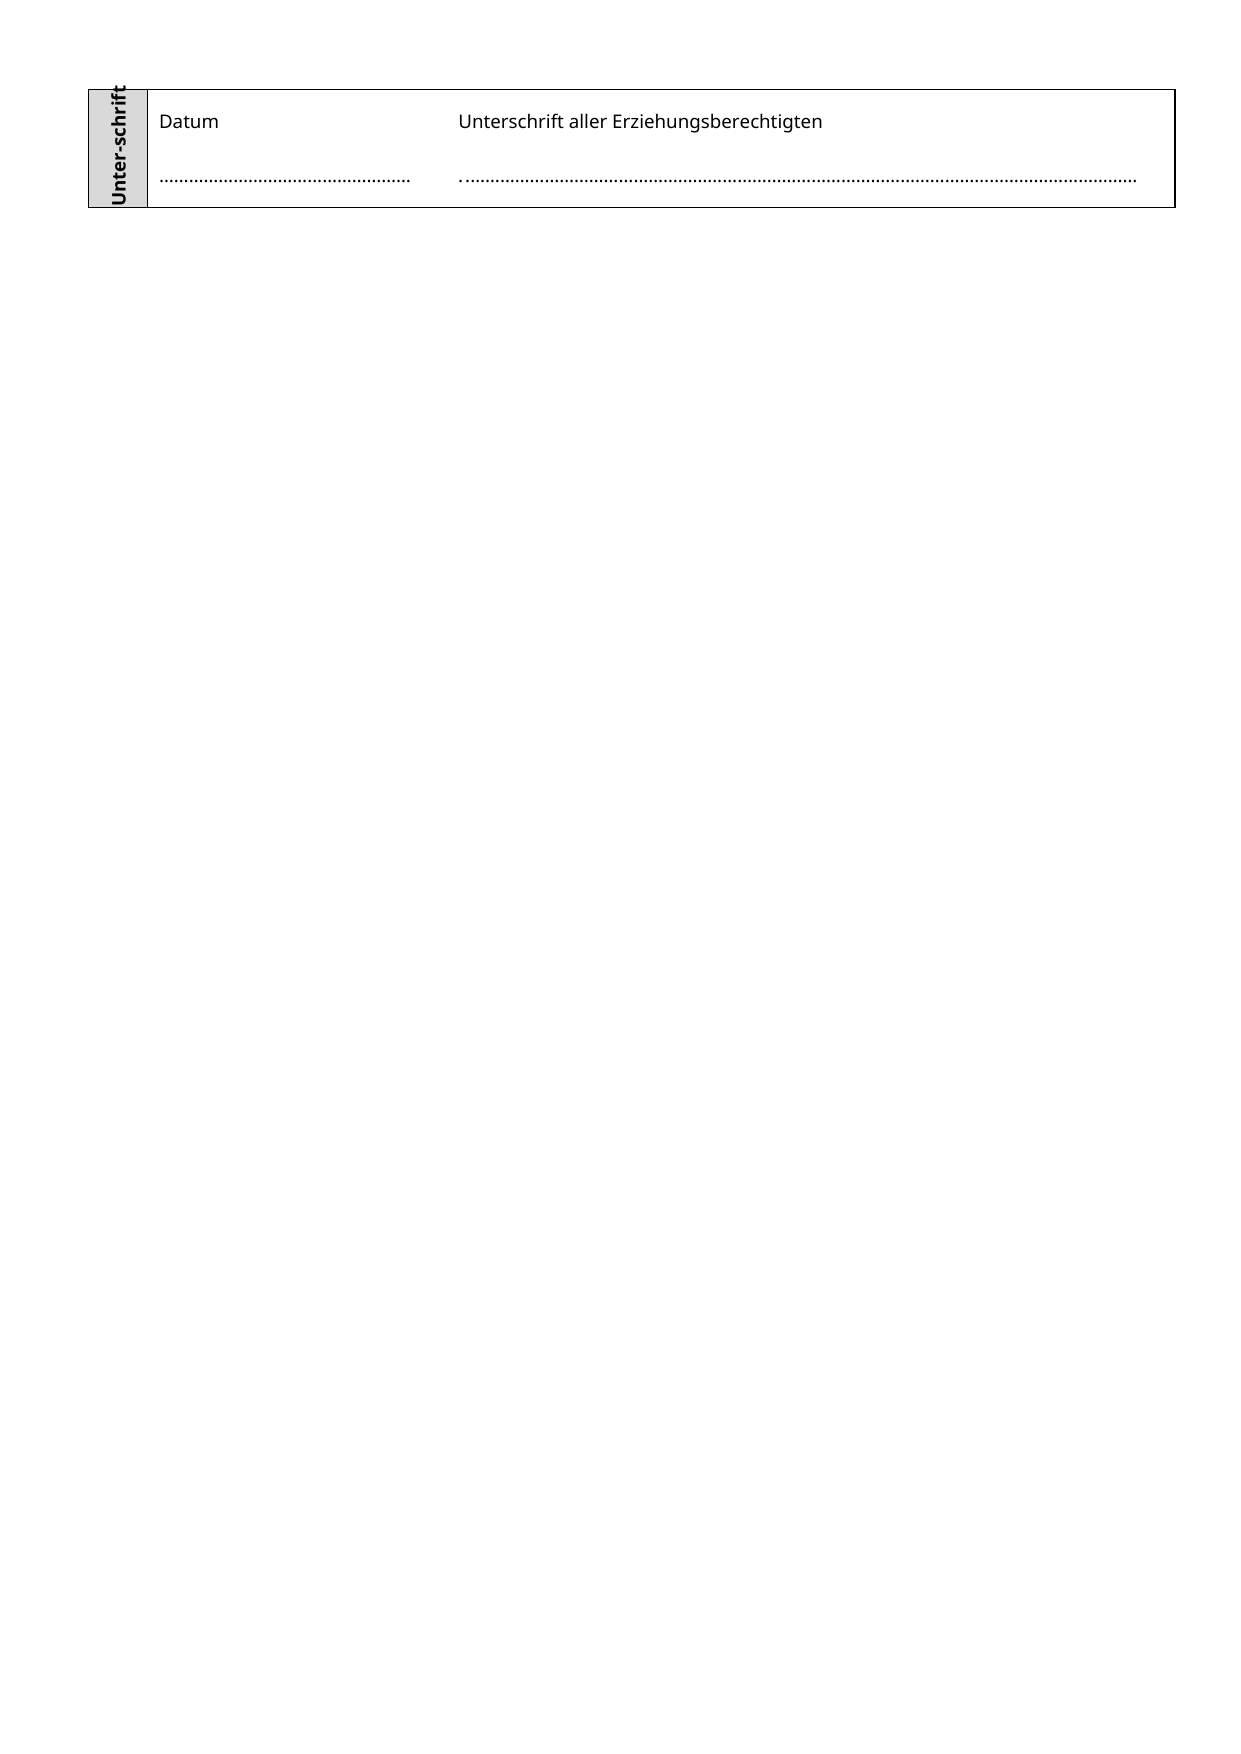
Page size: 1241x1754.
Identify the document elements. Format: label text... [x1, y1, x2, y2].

table_cell Datum Unterschrift aller Erziehungsberechtigten …………………………………………… ……………………………………………………………………………………………………………………… [148, 90, 1174, 207]
table_cell Unter-schrift [89, 90, 147, 207]
